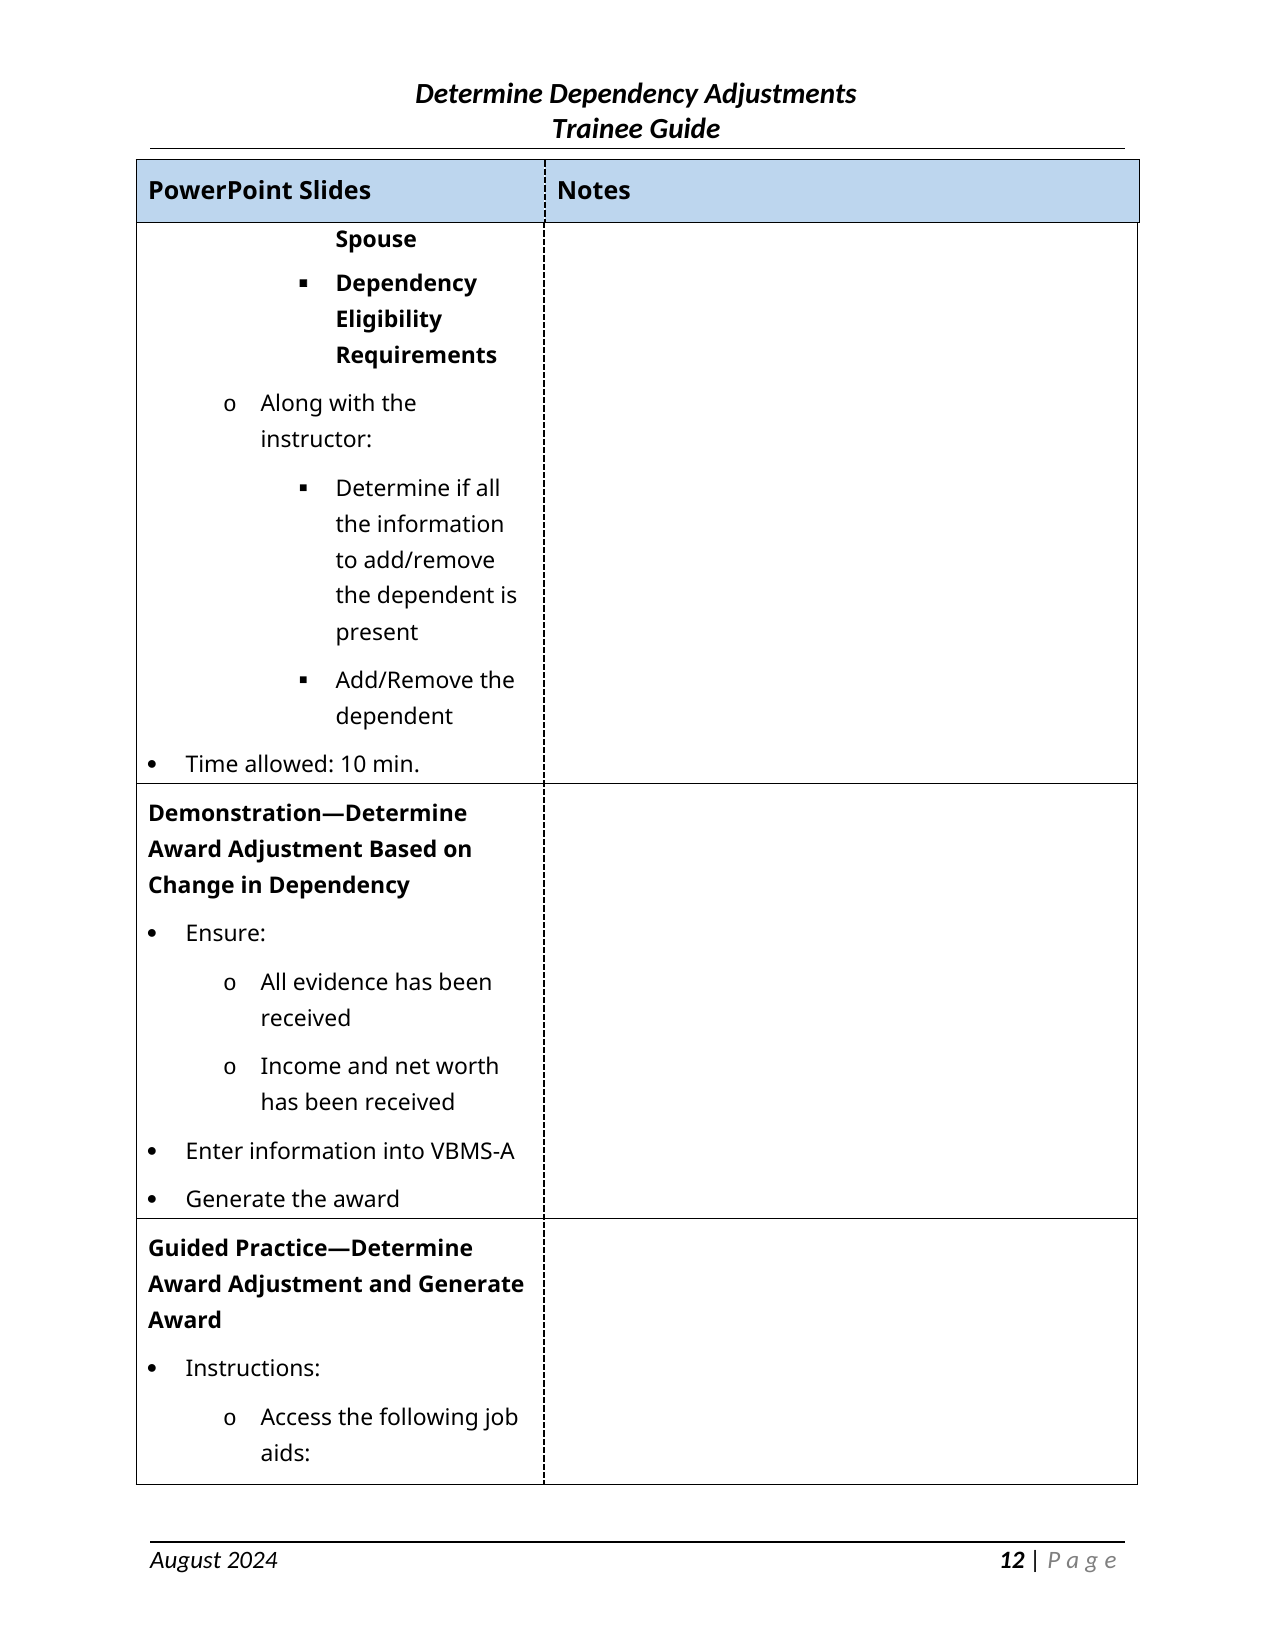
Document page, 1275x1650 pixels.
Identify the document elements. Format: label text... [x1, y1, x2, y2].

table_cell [137, 1219, 544, 1484]
table_cell [544, 784, 1137, 1218]
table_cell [137, 223, 544, 783]
table_cell Demonstration—Determine Award Adjustment Based on Change in Dependency Ensure: All evidence has been received Income and net worth has been received Enter information into VBMS-A Generate the award [137, 784, 544, 1218]
table_header Notes [545, 160, 1139, 222]
table_header PowerPoint Slides [137, 160, 544, 222]
table_cell [544, 1219, 1137, 1484]
table_cell [544, 223, 1137, 783]
